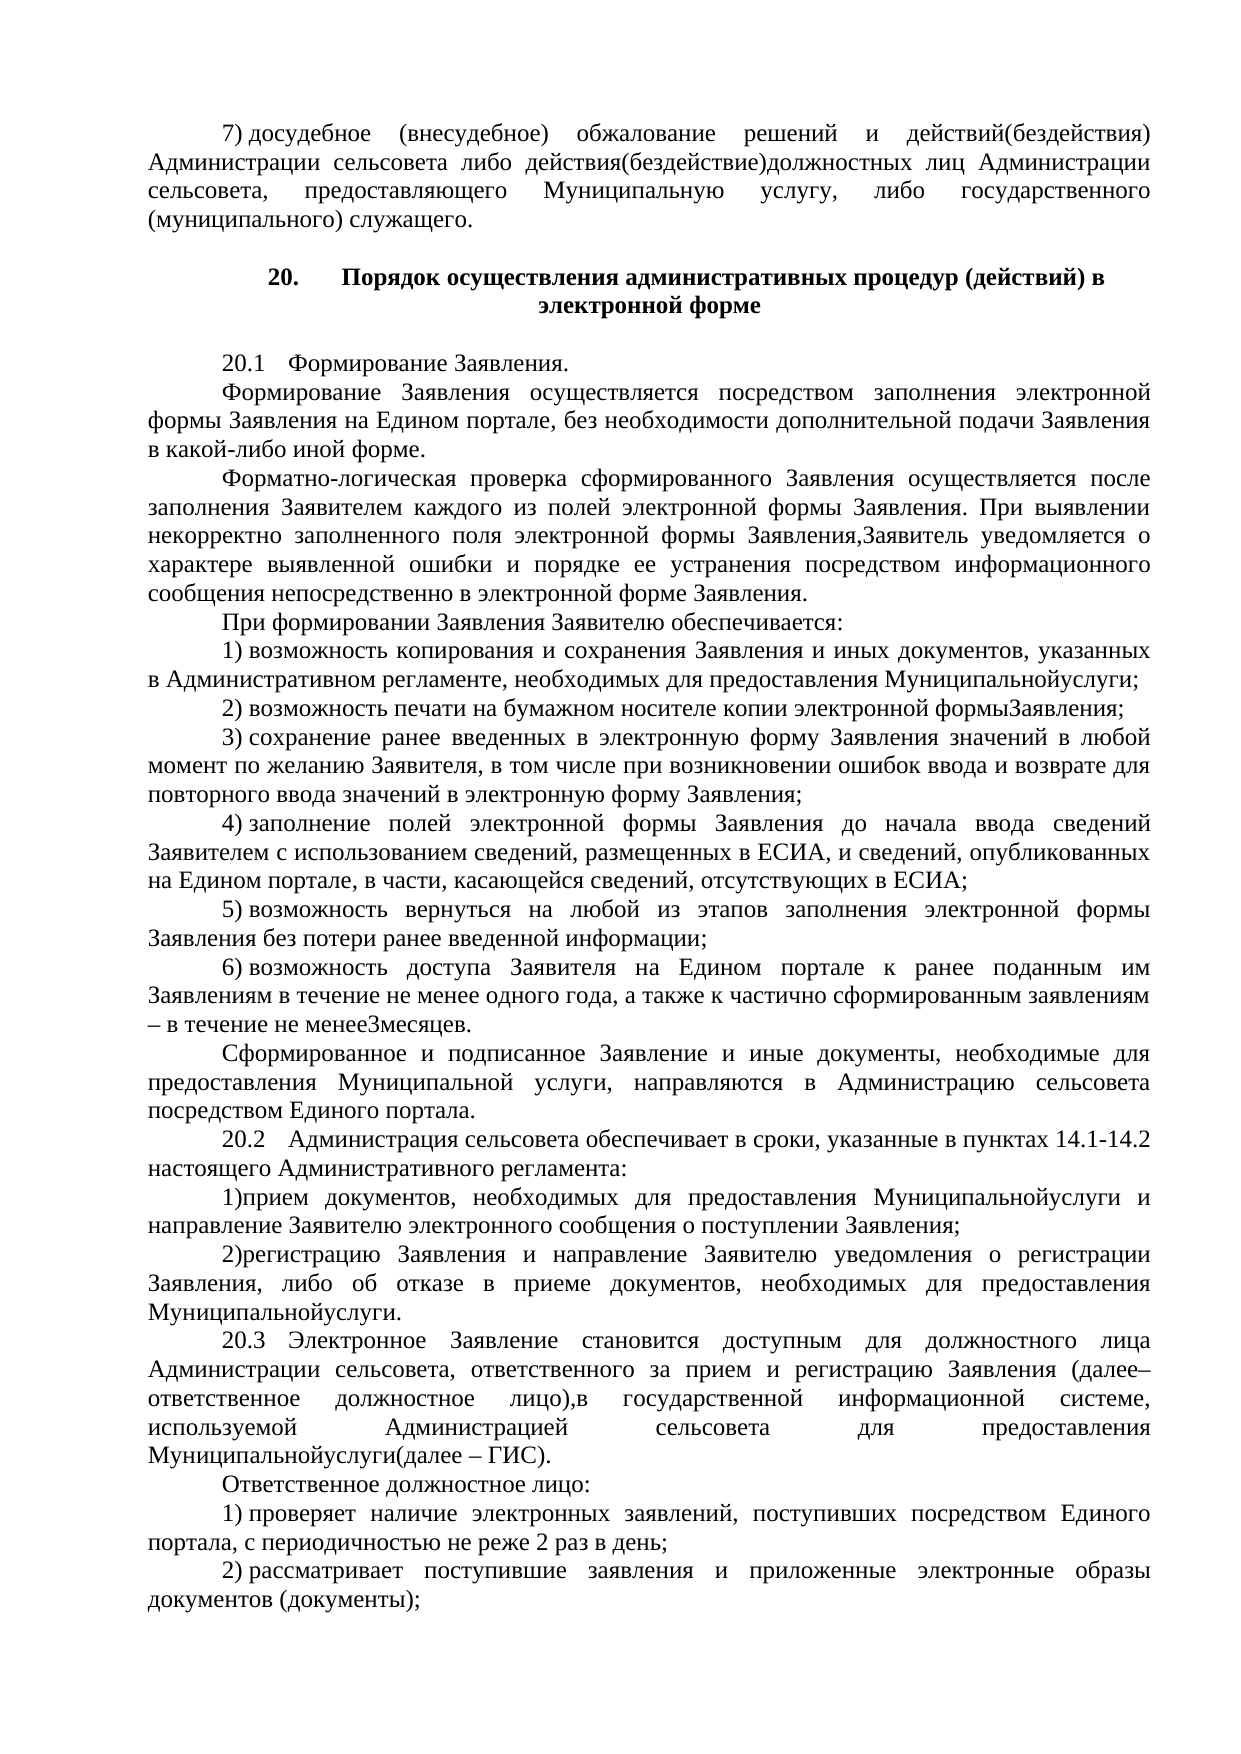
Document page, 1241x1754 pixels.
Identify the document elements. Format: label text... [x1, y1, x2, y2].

text 1) возможность копирования и сохранения Заявления и иных документов, указанных в Административном регламенте, необходимых для предоставления Муниципальнойуслуги; [148, 636, 1151, 693]
text 2) рассматривает поступившие заявления и приложенные электронные образы документов (документы); [148, 1556, 1151, 1613]
text Форматно-логическая проверка сформированного Заявления осуществляется после заполнения Заявителем каждого из полей электронной формы Заявления. При выявлении некорректно заполненного поля электронной формы Заявления,Заявитель уведомляется о характере выявленной ошибки и порядке ее устранения посредством информационного сообщения непосредственно в электронной форме Заявления. [148, 463, 1151, 607]
text 6) возможность доступа Заявителя на Едином портале к ранее поданным им Заявлениям в течение не менее одного года, а также к частично сформированным заявлениям – в течение не менее3месяцев. [148, 952, 1151, 1038]
text 2)регистрацию Заявления и направление Заявителю уведомления о регистрации Заявления, либо об отказе в приеме документов, необходимых для предоставления Муниципальнойуслуги. [148, 1239, 1151, 1326]
text Сформированное и подписанное Заявление и иные документы, необходимые для предоставления Муниципальной услуги, направляются в Администрацию сельсовета посредством Единого портала. [148, 1038, 1151, 1124]
text 1)прием документов, необходимых для предоставления Муниципальнойуслуги и направление Заявителю электронного сообщения о поступлении Заявления; [148, 1182, 1151, 1239]
text 7) досудебное (внесудебное) обжалование решений и действий(бездействия) Администрации сельсовета либо действия(бездействие)должностных лиц Администрации сельсовета, предоставляющего Муниципальную услугу, либо государственного (муниципального) служащего. [148, 118, 1151, 233]
list Администрация сельсовета обеспечивает в сроки, указанные в пунктах 14.1-14.2 настоящего Административного регламента: [148, 1124, 1151, 1182]
text Формирование Заявления осуществляется посредством заполнения электронной формы Заявления на Едином портале, без необходимости дополнительной подачи Заявления в какой-либо иной форме. [148, 377, 1151, 463]
text 2) возможность печати на бумажном носителе копии электронной формыЗаявления; [148, 693, 1151, 722]
text 4) заполнение полей электронной формы Заявления до начала ввода сведений Заявителем с использованием сведений, размещенных в ЕСИА, и сведений, опубликованных на Едином портале, в части, касающейся сведений, отсутствующих в ЕСИА; [148, 808, 1151, 894]
text 3) сохранение ранее введенных в электронную форму Заявления значений в любой момент по желанию Заявителя, в том числе при возникновении ошибок ввода и возврате для повторного ввода значений в электронную форму Заявления; [148, 722, 1151, 808]
list Электронное Заявление становится доступным для должностного лица Администрации сельсовета, ответственного за прием и регистрацию Заявления (далее–ответственное должностное лицо),в государственной информационной системе, используемой Администрацией сельсовета для предоставления Муниципальнойуслуги(далее – ГИС). [148, 1326, 1151, 1469]
list Формирование Заявления. [148, 348, 1151, 377]
subtitle Порядок осуществления административных процедур (действий) в электронной форме [148, 262, 1151, 319]
text 5) возможность вернуться на любой из этапов заполнения электронной формы Заявления без потери ранее введенной информации; [148, 894, 1151, 952]
text 1) проверяет наличие электронных заявлений, поступивших посредством Единого портала, с периодичностью не реже 2 раз в день; [148, 1498, 1151, 1556]
text При формировании Заявления Заявителю обеспечивается: [148, 607, 1151, 636]
text Ответственное должностное лицо: [148, 1469, 1151, 1498]
